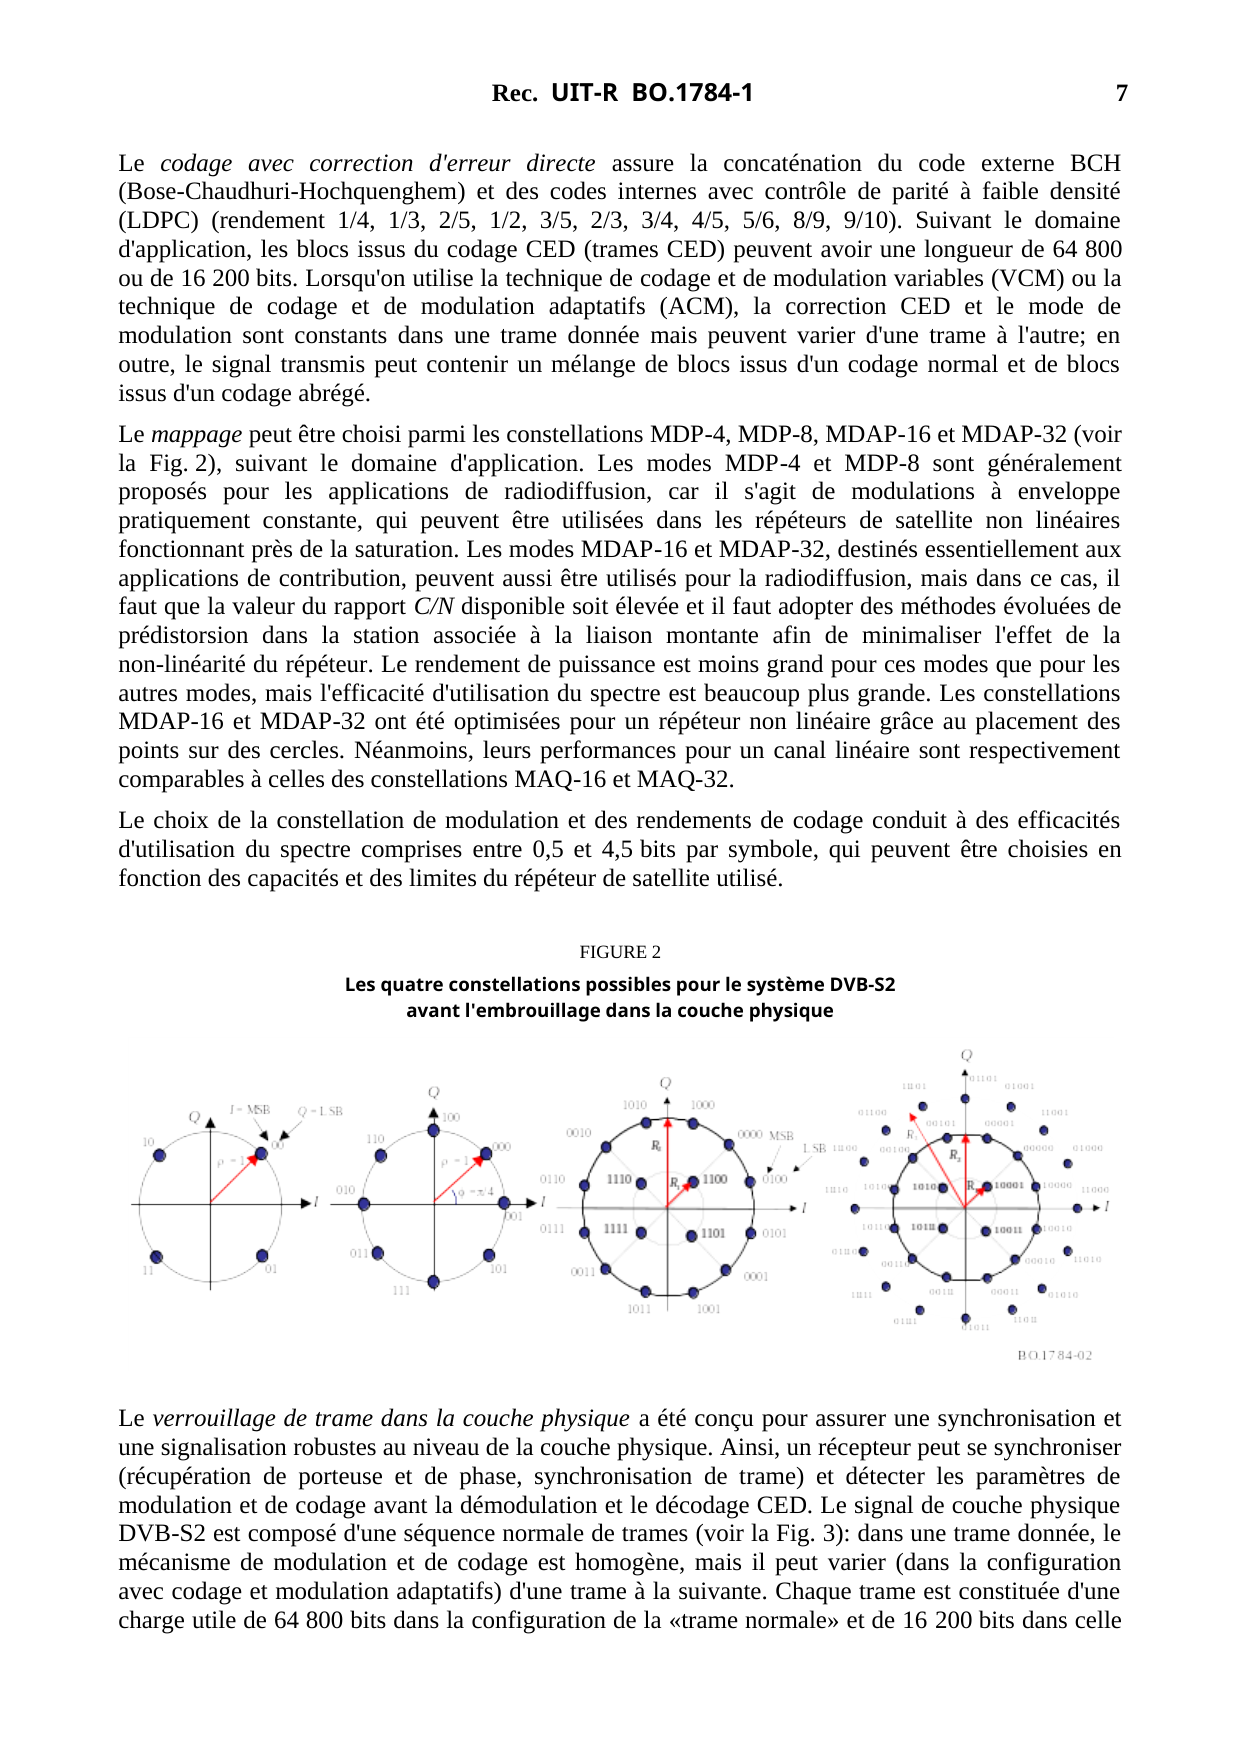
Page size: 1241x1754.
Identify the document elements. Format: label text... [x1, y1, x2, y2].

text Le choix de la constellation de modulation et des rendements de codage conduit à des efficacités d'utilisation du spectre comprises entre 0,5 et 4,5 bits par symbole, qui peuvent être choisies en fonction des capacités et des limites du répéteur de satellite utilisé. [118, 805, 1122, 891]
text Le mappage peut être choisi parmi les constellations MDP-4, MDP-8, MDAP-16 et MDAP-32 (voir la Fig. 2), suivant le domaine d'application. Les modes MDP-4 et MDP-8 sont généralement proposés pour les applications de radiodiffusion, car il s'agit de modulations à enveloppe pratiquement constante, qui peuvent être utilisées dans les répéteurs de satellite non linéaires fonctionnant près de la saturation. Les modes MDAP-16 et MDAP-32, destinés essentiellement aux applications de contribution, peuvent aussi être utilisés pour la radiodiffusion, mais dans ce cas, il faut que la valeur du rapport C/N disponible soit élevée et il faut adopter des méthodes évoluées de prédistorsion dans la station associée à la liaison montante afin de minimaliser l'effet de la non-linéarité du répéteur. Le rendement de puissance est moins grand pour ces modes que pour les autres modes, mais l'efficacité d'utilisation du spectre est beaucoup plus grande. Les constellations MDAP-16 et MDAP-32 ont été optimisées pour un répéteur non linéaire grâce au placement des points sur des cercles. Néanmoins, leurs performances pour un canal linéaire sont respectivement comparables à celles des constellations MAQ-16 et MAQ-32. [118, 419, 1122, 793]
text Le codage avec correction d'erreur directe assure la concaténation du code externe BCH (Bose-Chaudhuri-Hochquenghem) et des codes internes avec contrôle de parité à faible densité (LDPC) (rendement 1/4, 1/3, 2/5, 1/2, 3/5, 2/3, 3/4, 4/5, 5/6, 8/9, 9/10). Suivant le domaine d'application, les blocs issus du codage CED (trames CED) peuvent avoir une longueur de 64 800 ou de 16 200 bits. Lorsqu'on utilise la technique de codage et de modulation variables (VCM) ou la technique de codage et de modulation adaptatifs (ACM), la correction CED et le mode de modulation sont constants dans une trame donnée mais peuvent varier d'une trame à l'autre; en outre, le signal transmis peut contenir un mélange de blocs issus d'un codage normal et de blocs issus d'un codage abrégé. [118, 148, 1122, 406]
text FIGURE 2 [118, 941, 1122, 963]
title Les quatre constellations possibles pour le système DVB-S2 avant l'embrouillage dans la couche physique [118, 971, 1122, 1022]
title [118, 1403, 1122, 1633]
